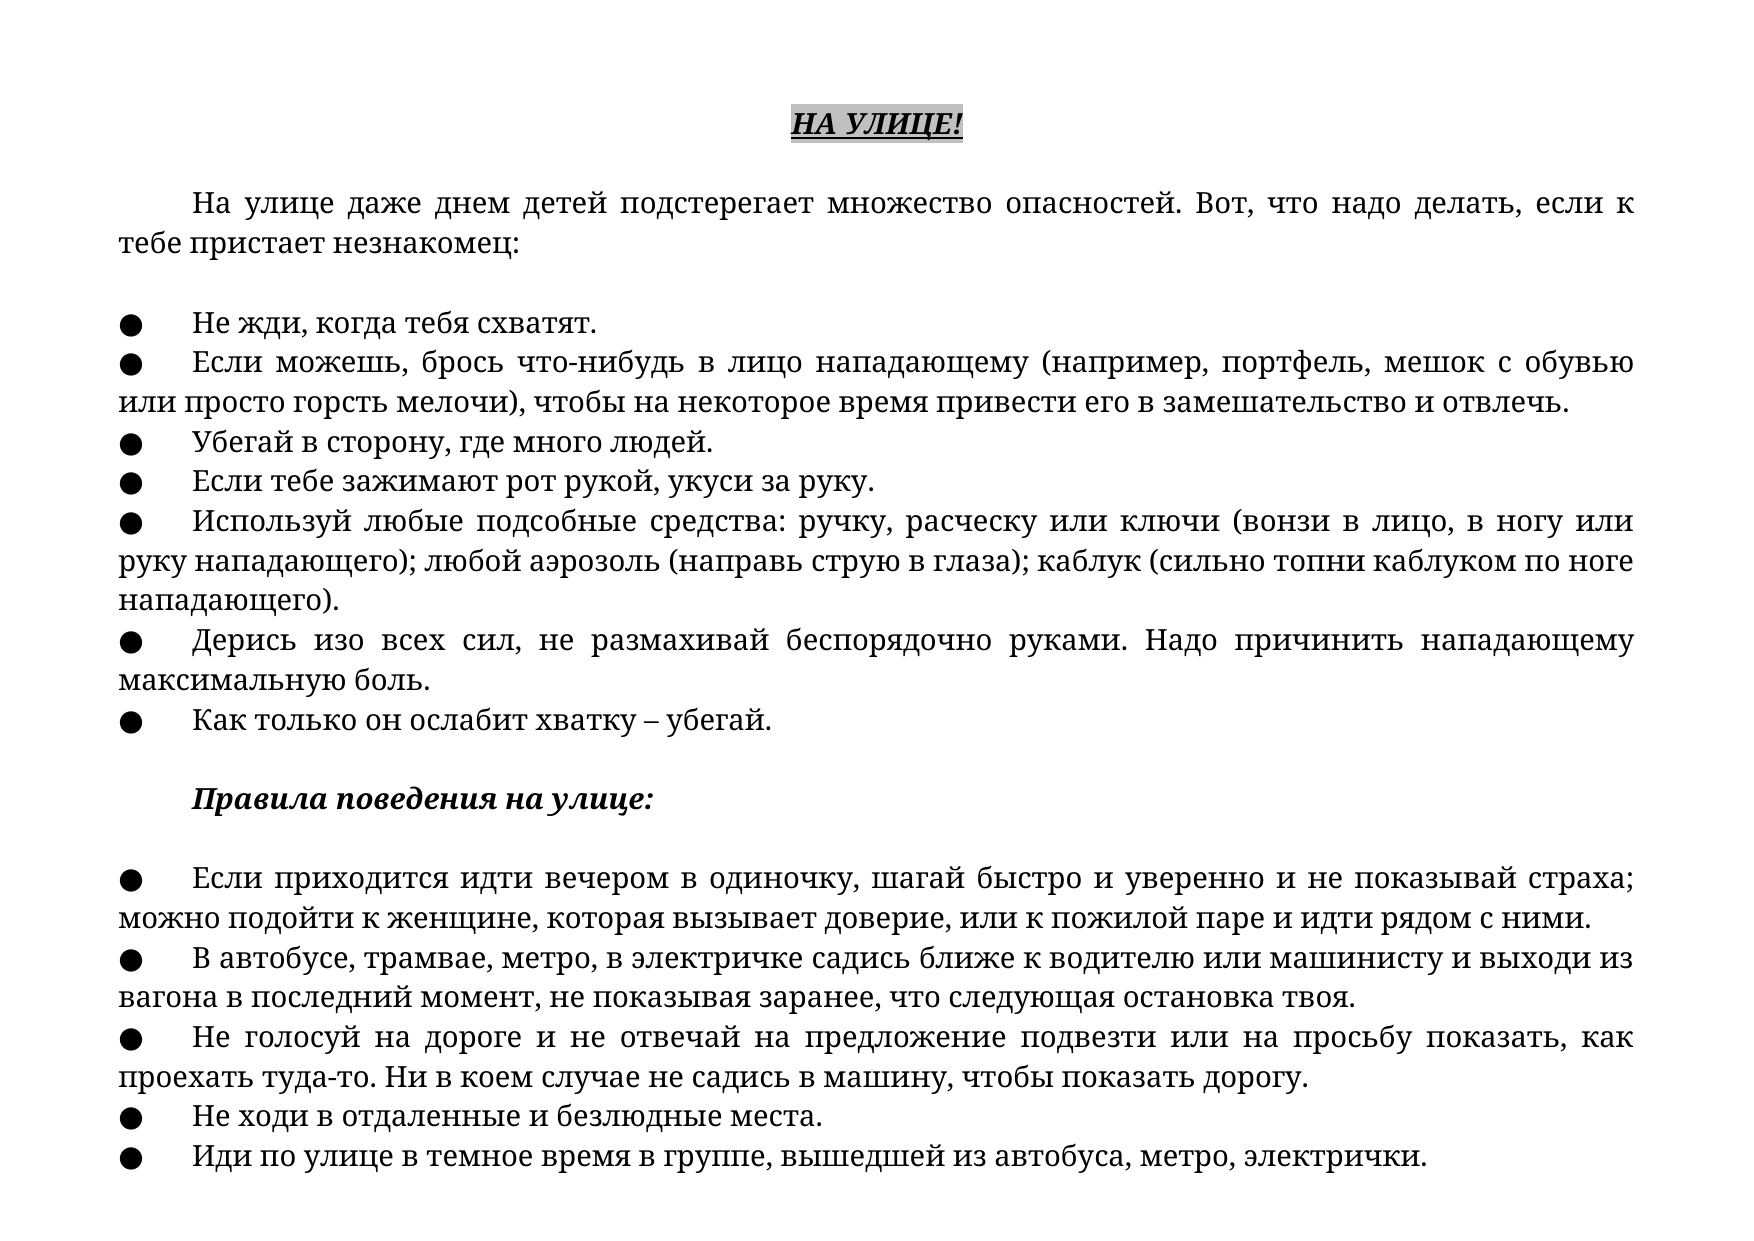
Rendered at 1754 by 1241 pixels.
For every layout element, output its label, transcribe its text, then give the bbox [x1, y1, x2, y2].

text ● Не жди, когда тебя схватят. [118, 302, 1636, 342]
text ● Если приходится идти вечером в одиночку, шагай быстро и уверенно и не показывай страха; можно подойти к женщине, которая вызывает доверие, или к пожилой паре и идти рядом с ними. [118, 857, 1636, 937]
text ● Если тебе зажимают рот рукой, укуси за руку. [118, 461, 1636, 500]
text ● Дерись изо всех сил, не размахивай беспорядочно руками. Надо причинить нападающему максимальную боль. [118, 619, 1636, 699]
text ● Не голосуй на дороге и не отвечай на предложение подвезти или на просьбу показать, как проехать туда-то. Ни в коем случае не садись в машину, чтобы показать дорогу. [118, 1016, 1636, 1096]
text ● Убегай в сторону, где много людей. [118, 421, 1636, 461]
text НА УЛИЦЕ! [118, 103, 1636, 143]
text ● Используй любые подсобные средства: ручку, расческу или ключи (вонзи в лицо, в ногу или руку нападающего); любой аэрозоль (направь струю в глаза); каблук (сильно топни каблуком по ноге нападающего). [118, 500, 1636, 619]
text Правила поведения на улице: [118, 778, 1636, 818]
text ● Не ходи в отдаленные и безлюдные места. [118, 1096, 1636, 1135]
text На улице даже днем детей подстерегает множество опасностей. Вот, что надо делать, если к тебе пристает незнакомец: [118, 183, 1636, 262]
text ● Как только он ослабит хватку – убегай. [118, 699, 1636, 738]
text ● Если можешь, брось что-нибудь в лицо нападающему (например, портфель, мешок с обувью или просто горсть мелочи), чтобы на некоторое время привести его в замешательство и отвлечь. [118, 342, 1636, 421]
text ● В автобусе, трамвае, метро, в электричке садись ближе к водителю или машинисту и выходи из вагона в последний момент, не показывая заранее, что следующая остановка твоя. [118, 937, 1636, 1016]
text ● Иди по улице в темное время в группе, вышедшей из автобуса, метро, электрички. [118, 1135, 1636, 1175]
